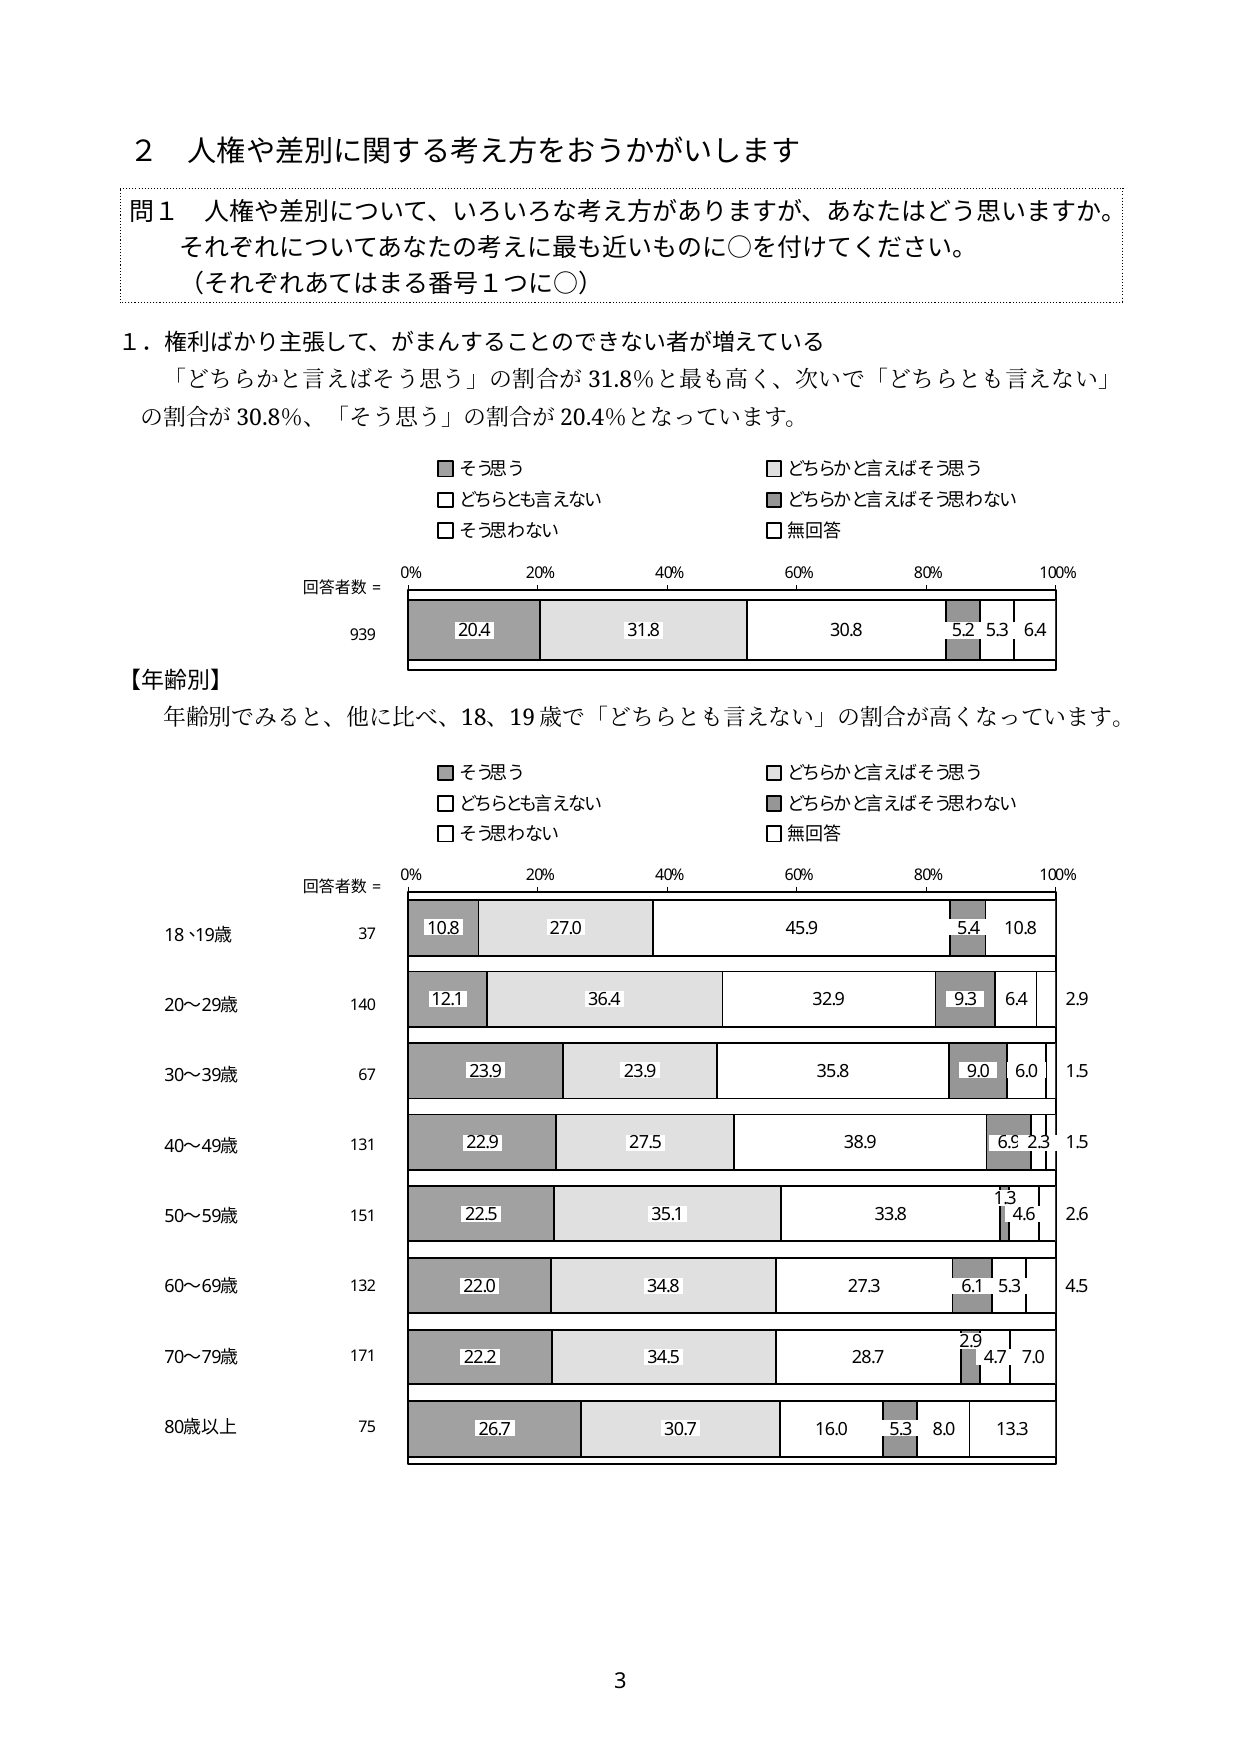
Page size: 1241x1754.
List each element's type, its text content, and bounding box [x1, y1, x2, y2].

subtitle １．権利ばかり主張して、がまんすることのできない者が増えている [118, 322, 1122, 359]
subtitle ２ 人権や差別に関する考え方をおうかがいします [129, 127, 1122, 169]
text 「どちらかと言えばそう思う」の割合が31.8％と最も高く、次いで「どちらとも言えない」の割合が30.8％、「そう思う」の割合が20.4％となっています。 [140, 359, 1122, 434]
text 問１ 人権や差別について、いろいろな考え方がありますが、あなたはどう思いますか。それぞれについてあなたの考えに最も近いものに○を付けてください。 （それぞれあてはまる番号１つに○） [120, 188, 1123, 303]
text 【年齢別】 [118, 659, 1122, 697]
text 年齢別でみると、他に比べ、18、19歳で「どちらとも言えない」の割合が高くなっています。 [140, 697, 1122, 734]
